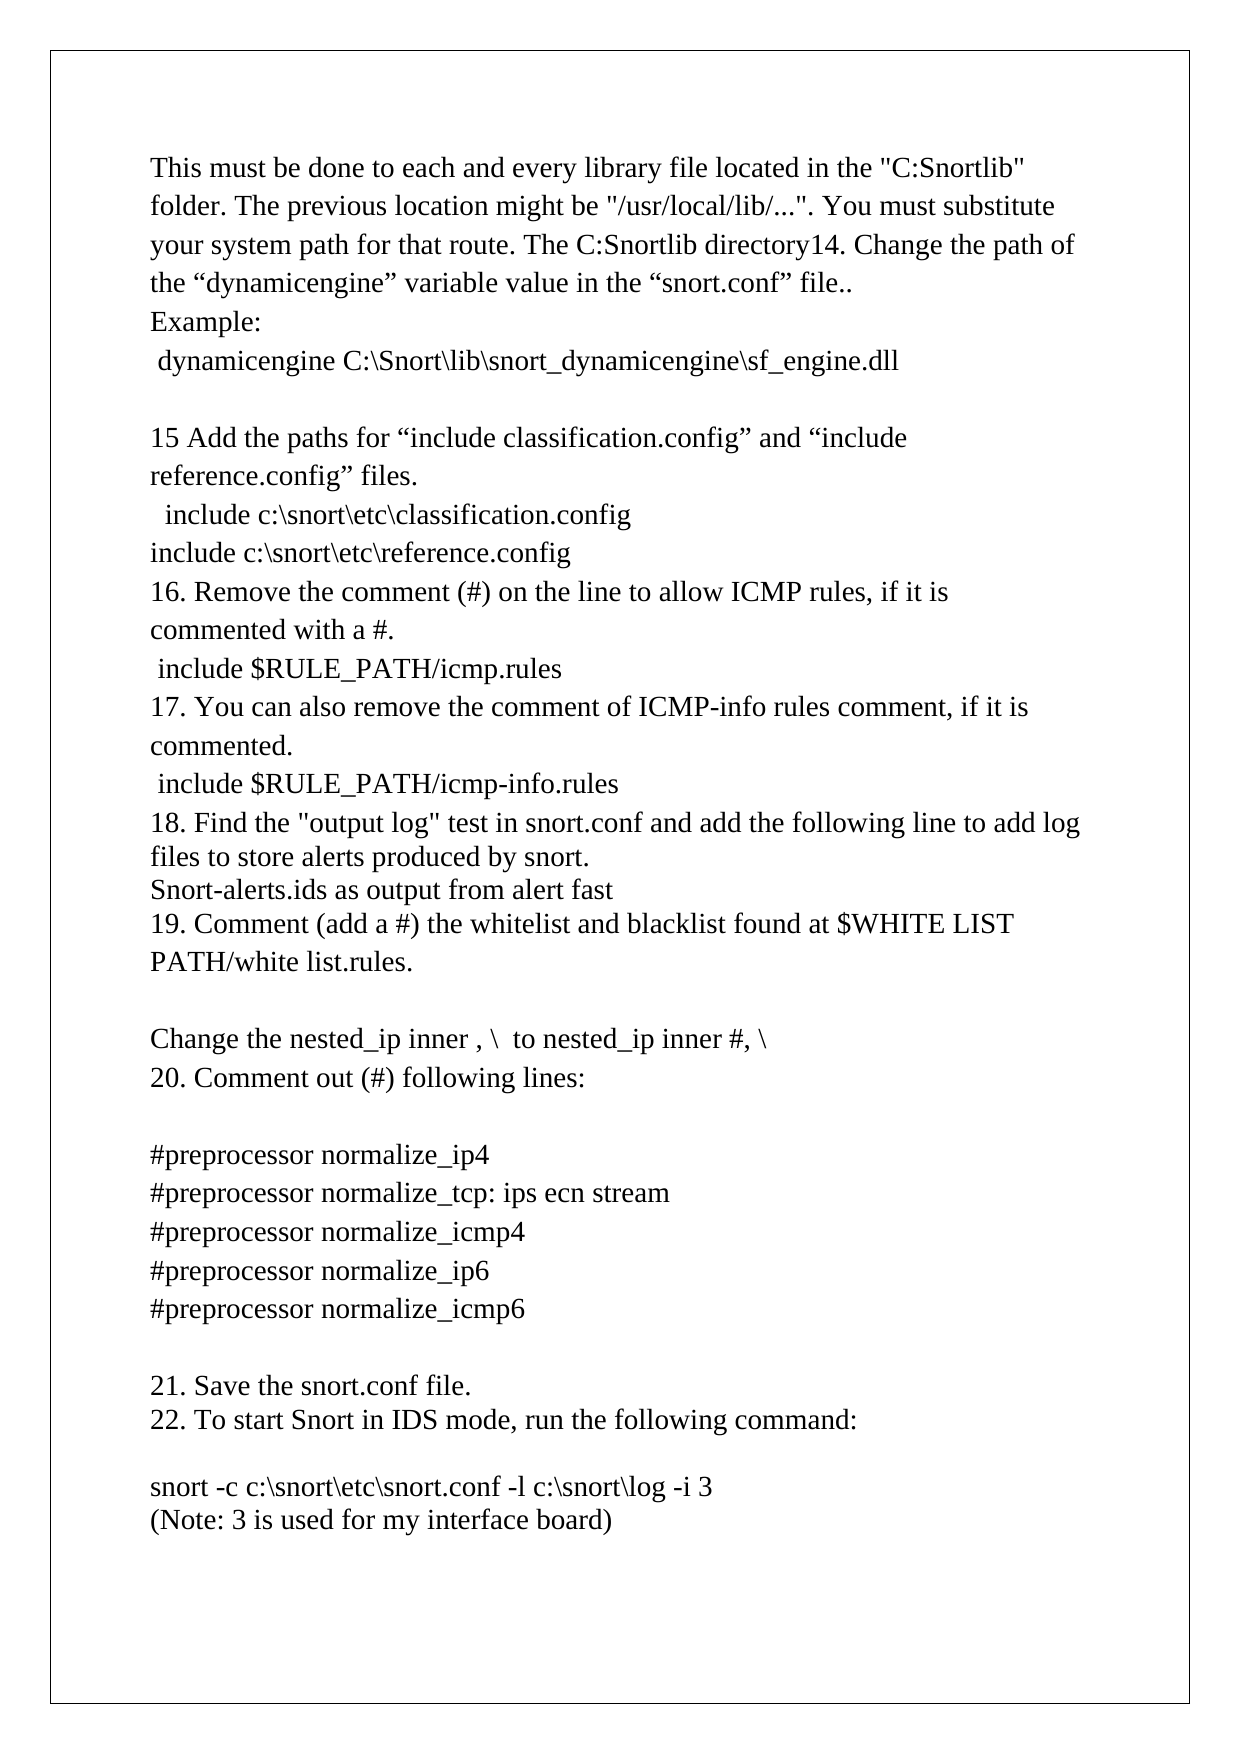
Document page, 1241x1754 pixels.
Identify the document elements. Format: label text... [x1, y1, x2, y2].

text 20. Comment out (#) following lines: [150, 1060, 1090, 1093]
text dynamicengine C:\Snort\lib\snort_dynamicengine\sf_engine.dll [150, 343, 1090, 376]
text 16. Remove the comment (#) on the line to allow ICMP rules, if it is commented with a #. [150, 574, 1090, 646]
text Example: [150, 304, 1090, 338]
text Snort-alerts.ids as output from alert fast [150, 872, 1090, 906]
text 21. Save the snort.conf file. [150, 1368, 1090, 1402]
text (Note: 3 is used for my interface board) [150, 1502, 1090, 1536]
text include c:\snort\etc\classification.config [150, 497, 1090, 530]
text 19. Comment (add a #) the whitelist and blacklist found at $WHITE LIST PATH/white list.rules. [150, 906, 1090, 978]
text include c:\snort\etc\reference.config [150, 535, 1090, 569]
text #preprocessor normalize_icmp4 [150, 1214, 1090, 1248]
text snort -c c:\snort\etc\snort.conf -l c:\snort\log -i 3 [150, 1469, 1090, 1502]
text Change the nested_ip inner , \ to nested_ip inner #, \ [150, 1021, 1090, 1055]
text include $RULE_PATH/icmp-info.rules [150, 767, 1090, 800]
text 17. You can also remove the comment of ICMP-info rules comment, if it is commented. [150, 689, 1090, 762]
text #preprocessor normalize_ip6 [150, 1253, 1090, 1286]
text 15 Add the paths for “include classification.config” and “include reference.config” files. [150, 420, 1090, 492]
text #preprocessor normalize_tcp: ips ecn stream [150, 1176, 1090, 1209]
text #preprocessor normalize_ip4 [150, 1137, 1090, 1171]
text 18. Find the "output log" test in snort.conf and add the following line to add log files to store alerts produced by snort. [150, 805, 1090, 872]
text #preprocessor normalize_icmp6 [150, 1291, 1090, 1325]
text 22. To start Snort in IDS mode, run the following command: [150, 1402, 1090, 1435]
text include $RULE_PATH/icmp.rules [150, 651, 1090, 684]
text This must be done to each and every library file located in the "C:Snortlib" folder. The previous location might be "/usr/local/lib/...". You must substitute your system path for that route. The C:Snortlib directory14. Change the path of the “dynamicengine” variable value in the “snort.conf” file.. [150, 150, 1090, 299]
